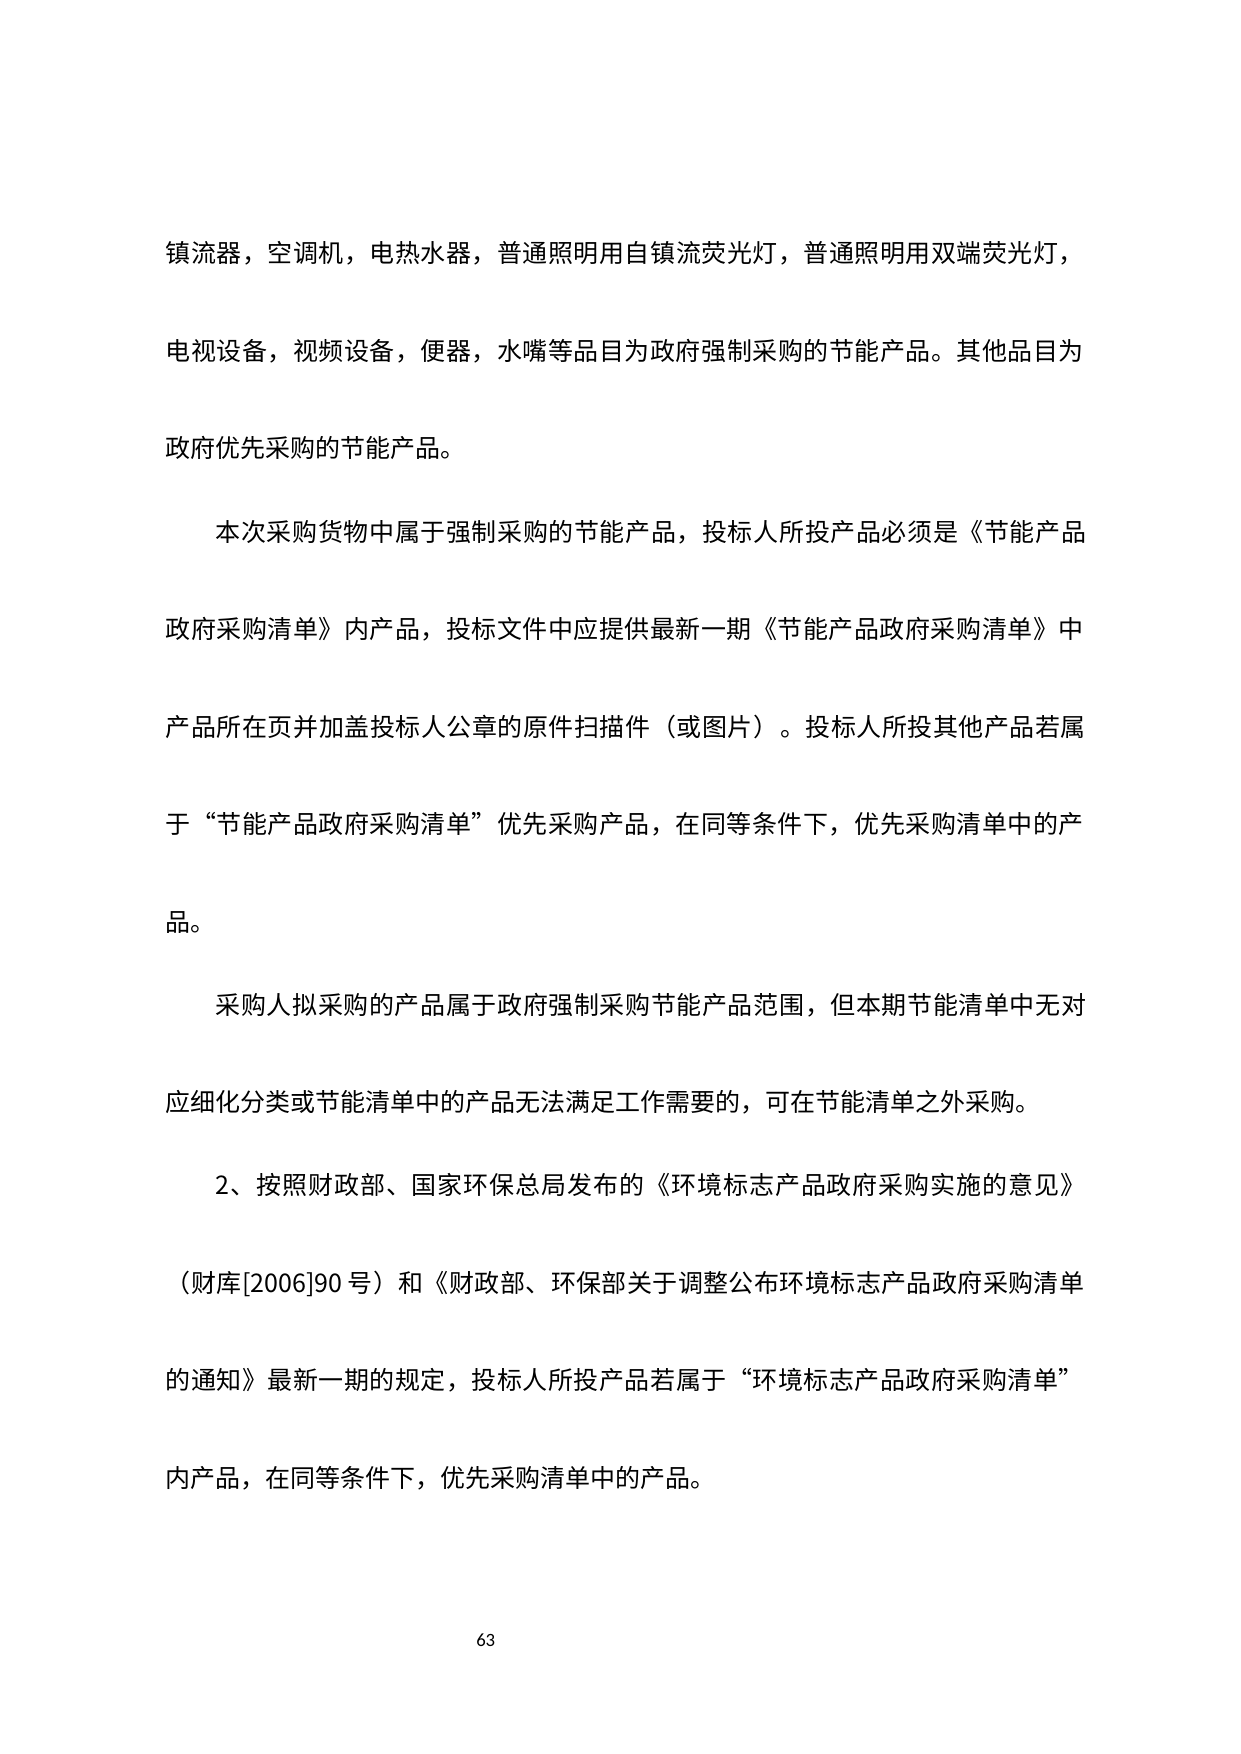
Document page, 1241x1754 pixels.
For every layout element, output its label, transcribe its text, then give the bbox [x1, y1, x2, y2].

text 采购人拟采购的产品属于政府强制采购节能产品范围，但本期节能清单中无对应细化分类或节能清单中的产品无法满足工作需要的，可在节能清单之外采购。 [165, 971, 1087, 1133]
text 本次采购货物中属于强制采购的节能产品，投标人所投产品必须是《节能产品政府采购清单》内产品，投标文件中应提供最新一期《节能产品政府采购清单》中产品所在页并加盖投标人公章的原件扫描件（或图片）。投标人所投其他产品若属于“节能产品政府采购清单”优先采购产品，在同等条件下，优先采购清单中的产品。 [165, 498, 1087, 953]
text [165, 219, 1087, 479]
text 2、按照财政部、国家环保总局发布的《环境标志产品政府采购实施的意见》（财库[2006]90号）和《财政部、环保部关于调整公布环境标志产品政府采购清单的通知》最新一期的规定，投标人所投产品若属于“环境标志产品政府采购清单”内产品，在同等条件下，优先采购清单中的产品。 [165, 1151, 1087, 1509]
